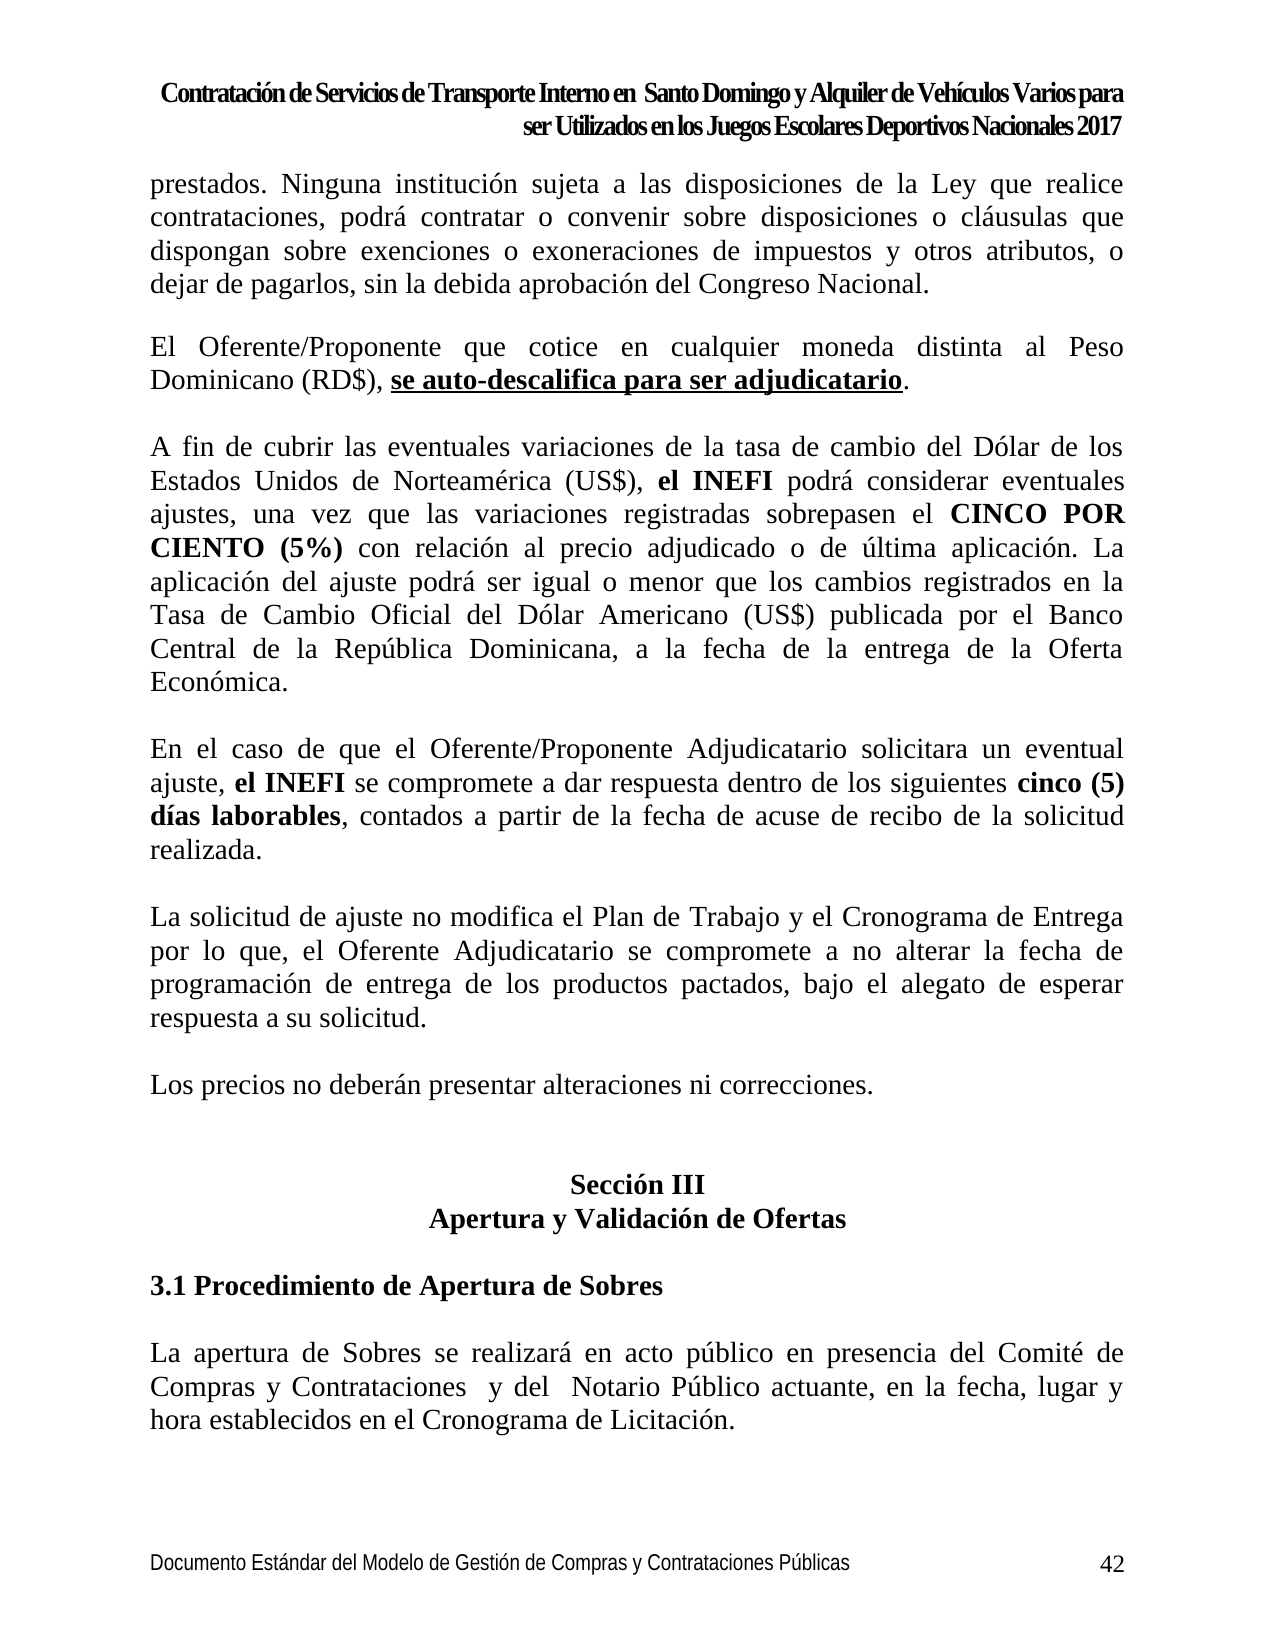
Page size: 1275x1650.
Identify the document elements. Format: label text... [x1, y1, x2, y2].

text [150, 166, 1125, 300]
subtitle 3.1 Procedimiento de Apertura de Sobres [150, 1268, 1125, 1302]
text La apertura de Sobres se realizará en acto público en presencia del Comité de Compras y Contrataciones y del Notario Público actuante, en la fecha, lugar y hora establecidos en el Cronograma de Licitación. [150, 1335, 1125, 1436]
subtitle Apertura y Validación de Ofertas [150, 1201, 1125, 1234]
text En el caso de que el Oferente/Proponente Adjudicatario solicitara un eventual ajuste, el INEFI se compromete a dar respuesta dentro de los siguientes cinco (5) días laborables, contados a partir de la fecha de acuse de recibo de la solicitud realizada. [150, 731, 1125, 866]
text La solicitud de ajuste no modifica el Plan de Trabajo y el Cronograma de Entrega por lo que, el Oferente Adjudicatario se compromete a no alterar la fecha de programación de entrega de los productos pactados, bajo el alegato de esperar respuesta a su solicitud. [150, 899, 1125, 1033]
subtitle Sección III [150, 1167, 1125, 1201]
text El Oferente/Proponente que cotice en cualquier moneda distinta al Peso Dominicano (RD$), se auto-descalifica para ser adjudicatario. [150, 329, 1125, 396]
text Los precios no deberán presentar alteraciones ni correcciones. [150, 1067, 1125, 1100]
text A fin de cubrir las eventuales variaciones de la tasa de cambio del Dólar de los Estados Unidos de Norteamérica (US$), el INEFI podrá considerar eventuales ajustes, una vez que las variaciones registradas sobrepasen el CINCO POR CIENTO (5%) con relación al precio adjudicado o de última aplicación. La aplicación del ajuste podrá ser igual o menor que los cambios registrados en la Tasa de Cambio Oficial del Dólar Americano (US$) publicada por el Banco Central de la República Dominicana, a la fecha de la entrega de la Oferta Económica. [150, 429, 1125, 698]
